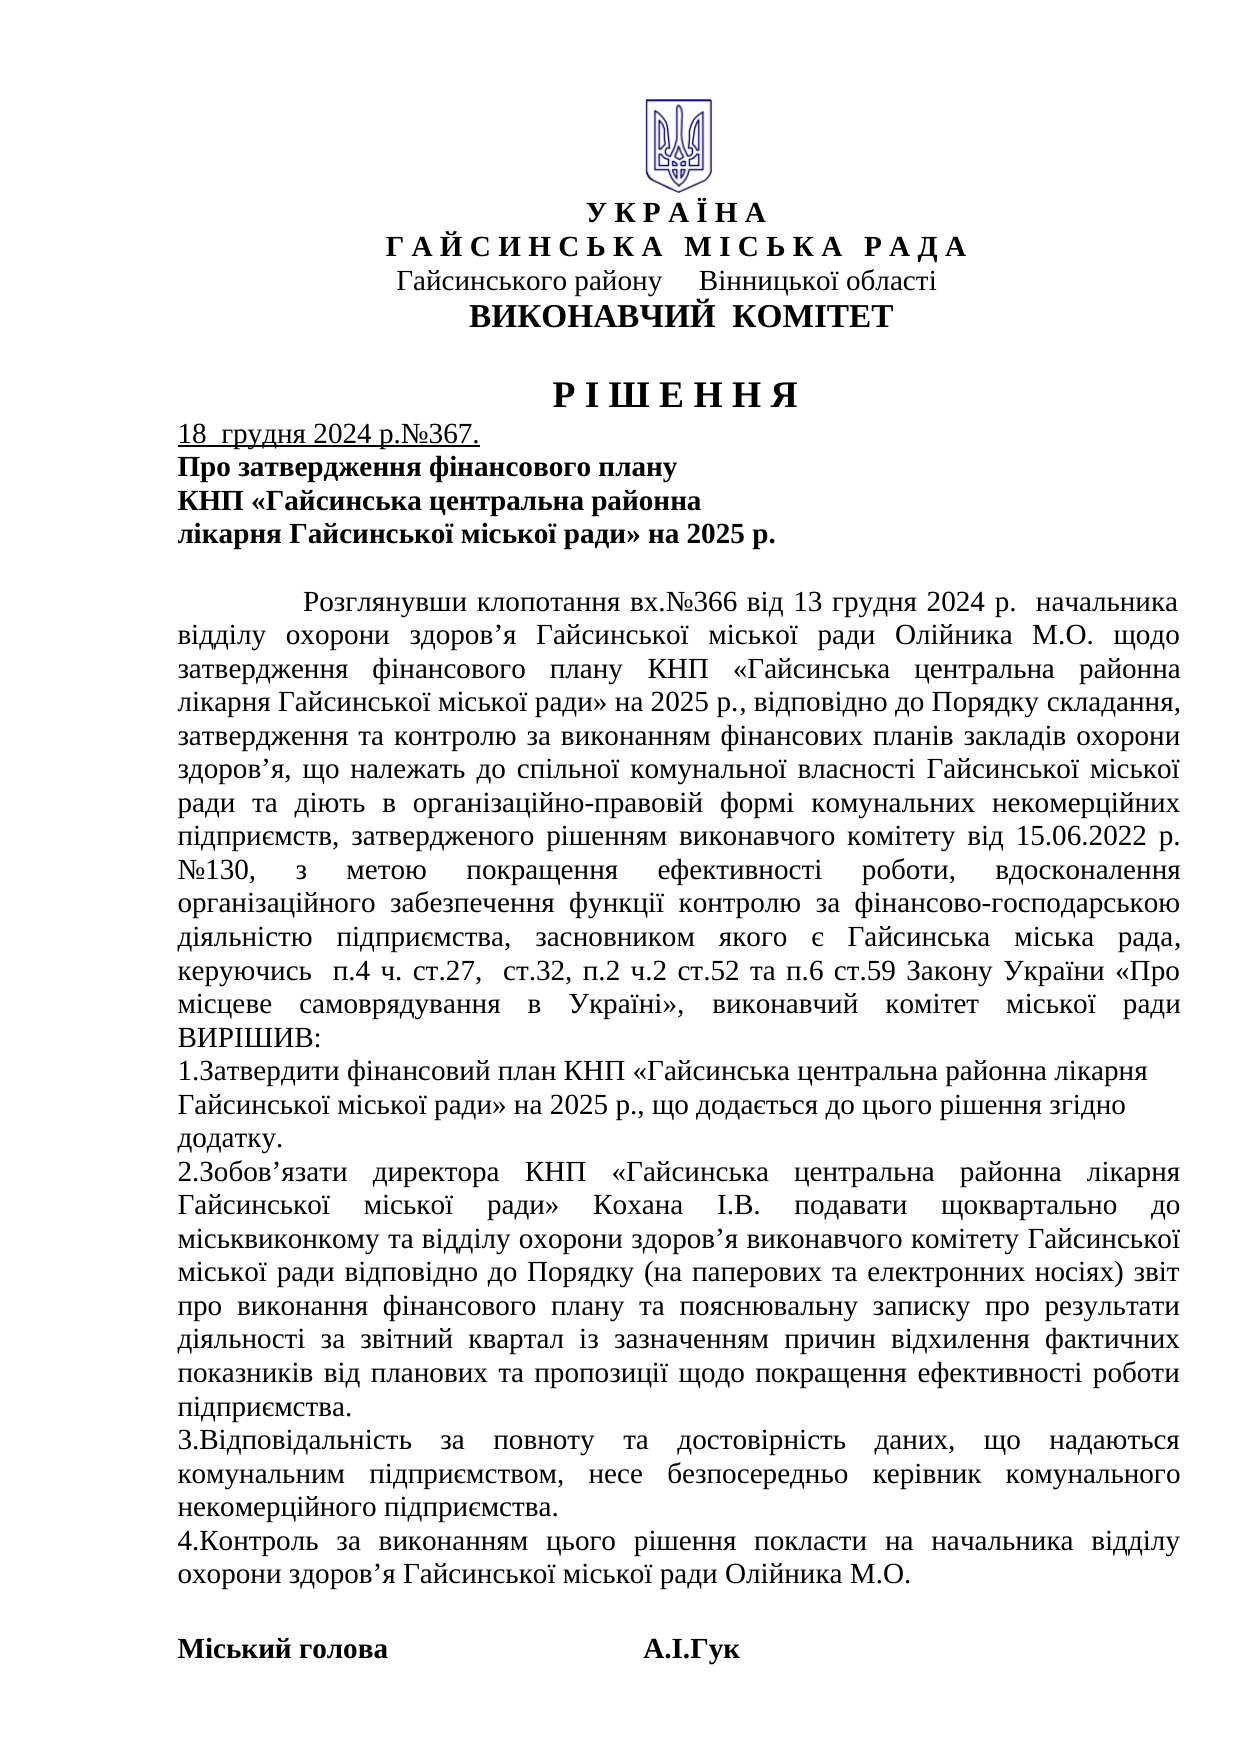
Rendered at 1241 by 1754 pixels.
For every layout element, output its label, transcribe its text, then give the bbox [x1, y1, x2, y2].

text Г А Й С И Н С Ь К А М І С Ь К А Р А Д А [177, 229, 1181, 263]
text КНП «Гайсинська центральна районна [177, 483, 1181, 517]
text 2.Зобов’язати директора КНП «Гайсинська центральна районна лікарня Гайсинської міської ради» Кохана І.В. подавати щоквартально до міськвиконкому та відділу охорони здоров’я виконавчого комітету Гайсинської міської ради відповідно до Порядку (на паперових та електронних носіях) звіт про виконання фінансового плану та пояснювальну записку про результати діяльності за звітний квартал із зазначенням причин відхилення фактичних показників від планових та пропозиції щодо покращення ефективності роботи підприємства. [177, 1154, 1181, 1422]
text 1.Затвердити фінансовий план КНП «Гайсинська центральна районна лікарня Гайсинської міської ради» на 2025 р., що додається до цього рішення згідно додатку. [177, 1053, 1181, 1154]
text 4.Контроль за виконанням цього рішення покласти на начальника відділу охорони здоров’я Гайсинської міської ради Олійника М.О. [177, 1523, 1181, 1590]
text Про затвердження фінансового плану [177, 449, 1181, 483]
text лікарня Гайсинської міської ради» на 2025 р. [177, 517, 1181, 550]
text Гайсинського району Вінницької області [177, 263, 1181, 296]
text Міський голова А.І.Гук [177, 1631, 1181, 1665]
text Розглянувши клопотання вх.№366 від 13 грудня 2024 р. начальника відділу охорони здоров’я Гайсинської міської ради Олійника М.О. щодо затвердження фінансового плану КНП «Гайсинська центральна районна лікарня Гайсинської міської ради» на 2025 р., відповідно до Порядку складання, затвердження та контролю за виконанням фінансових планів закладів охорони здоров’я, що належать до спільної комунальної власності Гайсинської міської ради та діють в організаційно-правовій формі комунальних некомерційних підприємств, затвердженого рішенням виконавчого комітету від 15.06.2022 р. №130, з метою покращення ефективності роботи, вдосконалення організаційного забезпечення функції контролю за фінансово-господарською діяльністю підприємства, засновником якого є Гайсинська міська рада, керуючись п.4 ч. ст.27, ст.32, п.2 ч.2 ст.52 та п.6 ст.59 Закону України «Про місцеве самоврядування в Україні», виконавчий комітет міської ради ВИРІШИВ: [177, 584, 1181, 1053]
text ВИКОНАВЧИЙ КОМІТЕТ [177, 296, 1181, 334]
text У К Р А Ї Н А [177, 196, 1181, 229]
text Р І Ш Е Н Н Я [177, 373, 1181, 416]
text 18 грудня 2024 р.№367. [177, 416, 1181, 449]
text 3.Відповідальність за повноту та достовірність даних, що надаються комунальним підприємством, несе безпосередньо керівник комунального некомерційного підприємства. [177, 1422, 1181, 1523]
